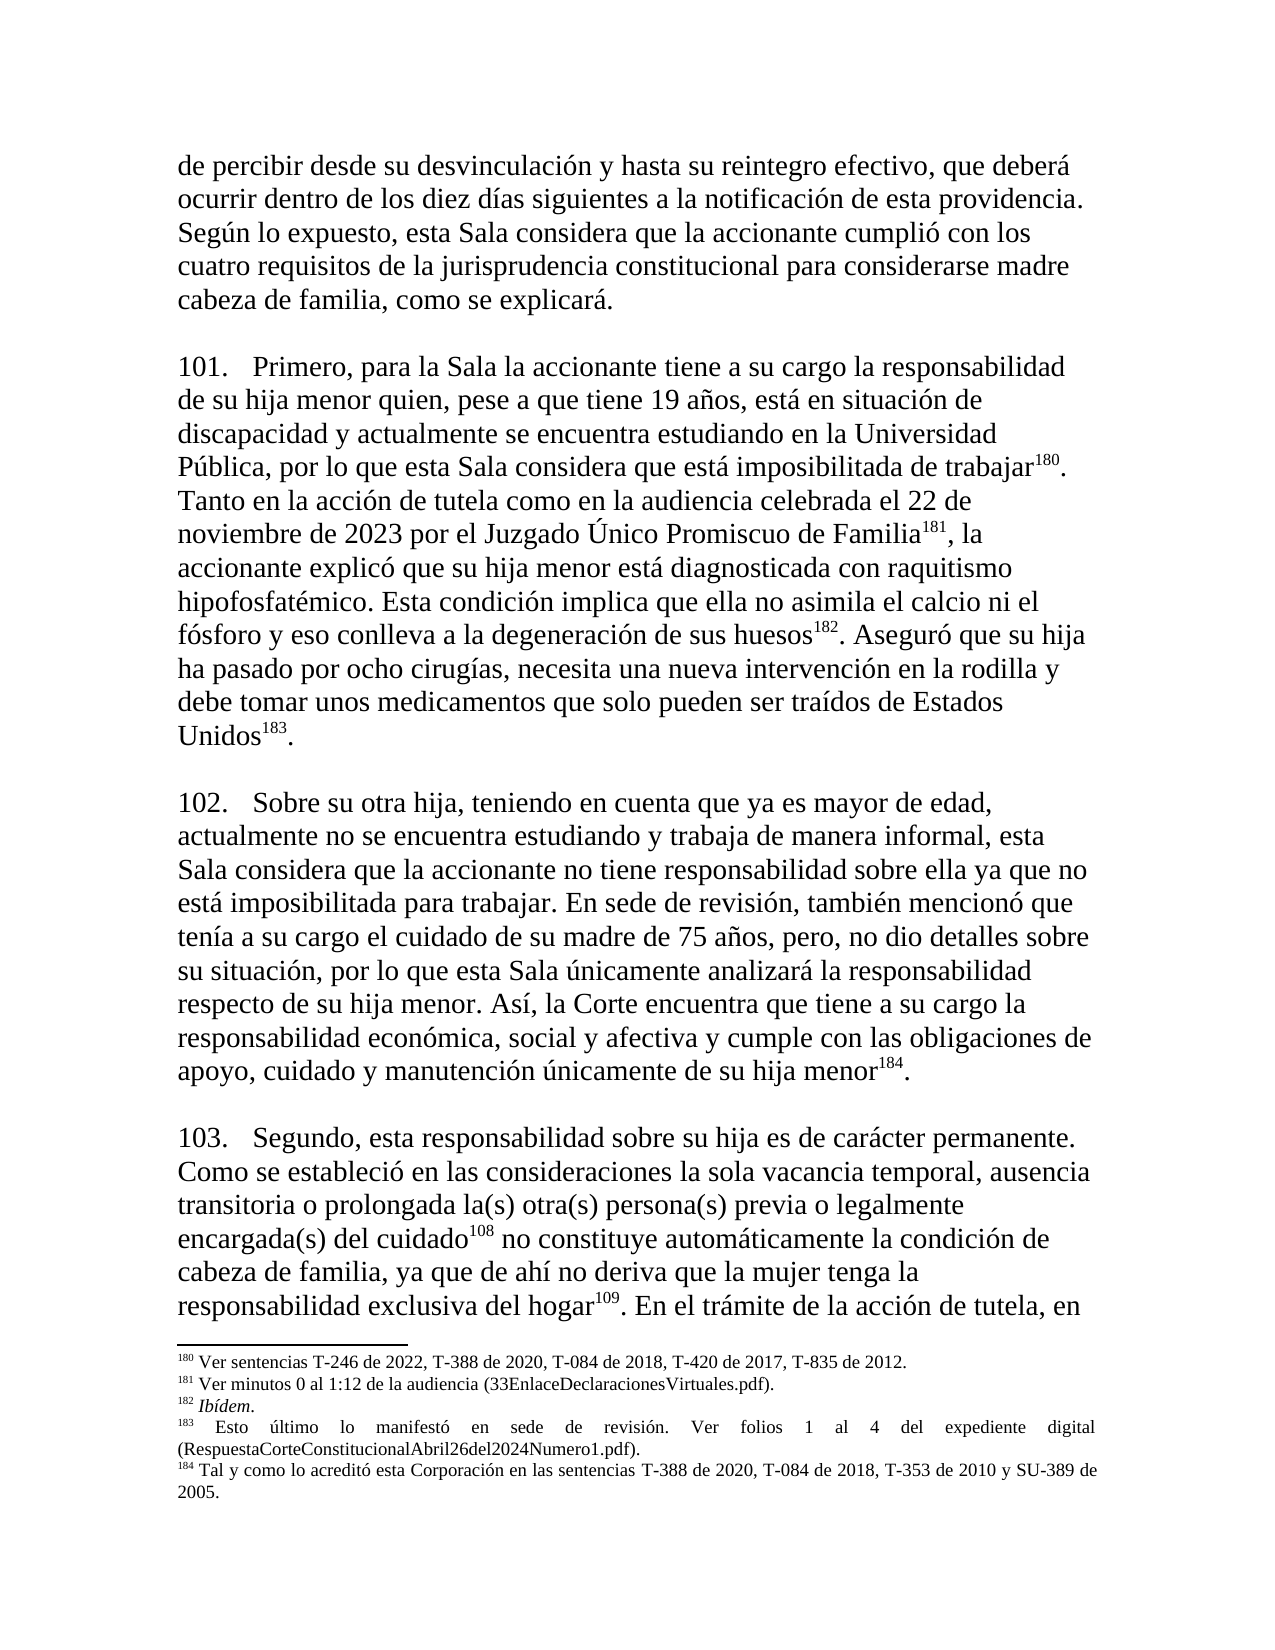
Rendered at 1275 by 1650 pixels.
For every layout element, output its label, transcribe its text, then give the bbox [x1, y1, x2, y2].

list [177, 1120, 1098, 1322]
list Sobre su otra hija, teniendo en cuenta que ya es mayor de edad, actualmente no se encuentra estudiando y trabaja de manera informal, esta Sala considera que la accionante no tiene responsabilidad sobre ella ya que no está imposibilitada para trabajar. En sede de revisión, también mencionó que tenía a su cargo el cuidado de su madre de 75 años, pero, no dio detalles sobre su situación, por lo que esta Sala únicamente analizará la responsabilidad respecto de su hija menor. Así, la Corte encuentra que tiene a su cargo la responsabilidad económica, social y afectiva y cumple con las obligaciones de apoyo, cuidado y manutención únicamente de su hija menor. [177, 785, 1098, 1087]
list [177, 148, 1098, 315]
list Primero, para la Sala la accionante tiene a su cargo la responsabilidad de su hija menor quien, pese a que tiene 19 años, está en situación de discapacidad y actualmente se encuentra estudiando en la Universidad Pública, por lo que esta Sala considera que está imposibilitada de trabajar. Tanto en la acción de tutela como en la audiencia celebrada el 22 de noviembre de 2023 por el Juzgado Único Promiscuo de Familia, la accionante explicó que su hija menor está diagnosticada con raquitismo hipofosfatémico. Esta condición implica que ella no asimila el calcio ni el fósforo y eso conlleva a la degeneración de sus huesos. Aseguró que su hija ha pasado por ocho cirugías, necesita una nueva intervención en la rodilla y debe tomar unos medicamentos que solo pueden ser traídos de Estados Unidos. [177, 349, 1098, 751]
